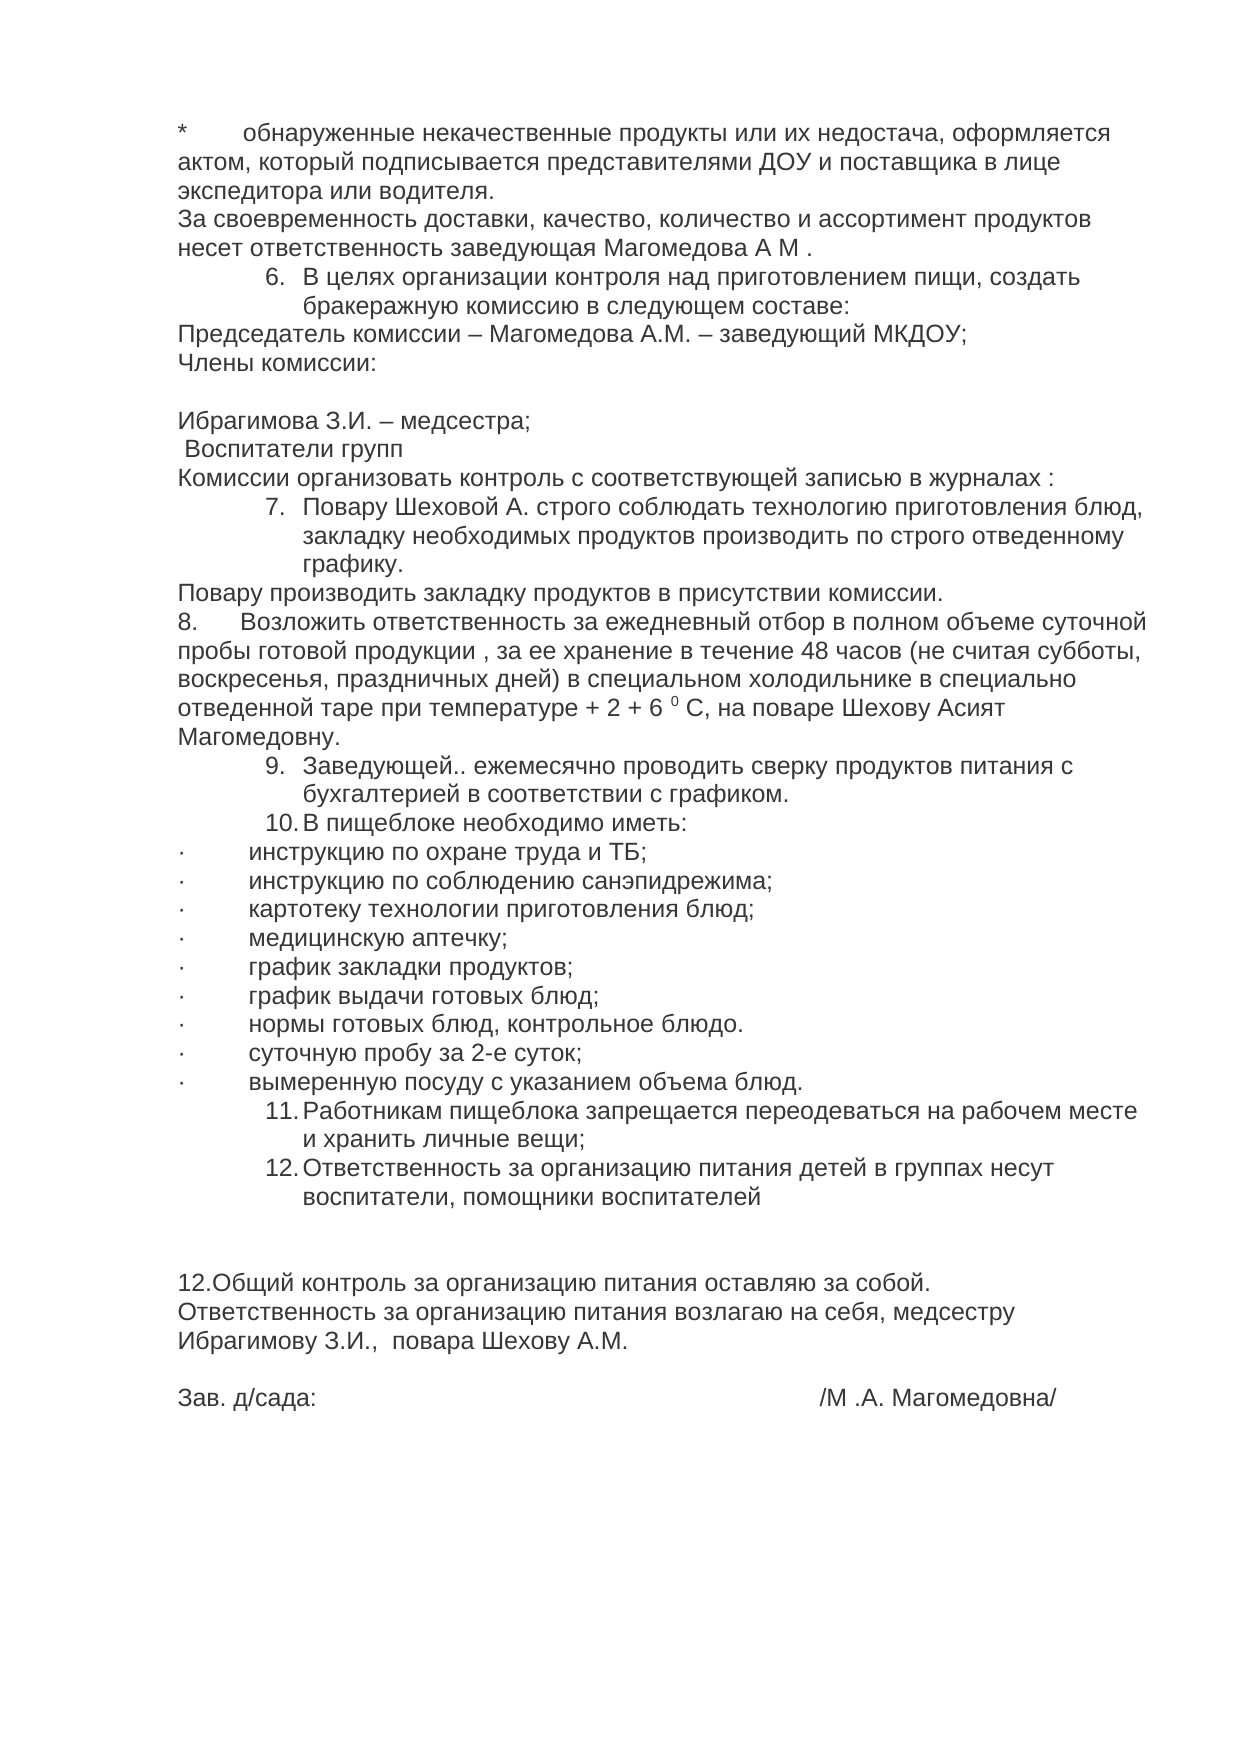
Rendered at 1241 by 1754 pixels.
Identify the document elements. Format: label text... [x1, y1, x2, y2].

list Работникам пищеблока запрещается переодеваться на рабочем месте и хранить личные вещи; [265, 1096, 1152, 1153]
text · вымеренную посуду с указанием объема блюд. [177, 1067, 1152, 1096]
text * обнаруженные некачественные продукты или их недостача, оформляется актом, который подписывается представителями ДОУ и поставщика в лице экспедитора или водителя. [177, 118, 1152, 204]
text · инструкцию по охране труда и ТБ; [177, 837, 1152, 866]
text Повару производить закладку продуктов в присутствии комиссии. [177, 578, 1152, 607]
text Ибрагимова З.И. – медсестра; [177, 406, 1152, 434]
text 12.Общий контроль за организацию питания оставляю за собой. [177, 1268, 1152, 1297]
text Ответственность за организацию питания возлагаю на себя, медсестру Ибрагимову З.И., повара Шехову А.М. [177, 1297, 1152, 1354]
text · инструкцию по соблюдению санэпидрежима; [177, 866, 1152, 894]
list В целях организации контроля над приготовлением пищи, создать бракеражную комиссию в следующем составе: [265, 262, 1152, 319]
text · медицинскую аптечку; [177, 923, 1152, 952]
text · суточную пробу за 2-е суток; [177, 1038, 1152, 1067]
text · график закладки продуктов; [177, 952, 1152, 981]
text Председатель комиссии – Магомедова А.М. – заведующий МКДОУ; [177, 319, 1152, 348]
text · нормы готовых блюд, контрольное блюдо. [177, 1009, 1152, 1038]
text 8. Возложить ответственность за ежедневный отбор в полном объеме суточной пробы готовой продукции , за ее хранение в течение 48 часов (не считая субботы, воскресенья, праздничных дней) в специальном холодильнике в специально отведенной таре при температуре + 2 + 6 0 С, на поваре Шехову Асият Магомедовну. [177, 607, 1152, 751]
text Члены комиссии: [177, 348, 1152, 377]
text · график выдачи готовых блюд; [177, 981, 1152, 1009]
text За своевременность доставки, качество, количество и ассортимент продуктов несет ответственность заведующая Магомедова А М . [177, 204, 1152, 262]
text Зав. д/сада: /М .А. Магомедовна/ [177, 1383, 1152, 1412]
text Комиссии организовать контроль с соответствующей записью в журналах : [177, 463, 1152, 492]
text Воспитатели групп [177, 434, 1152, 463]
text · картотеку технологии приготовления блюд; [177, 894, 1152, 923]
list В пищеблоке необходимо иметь: [265, 808, 1152, 837]
list Повару Шеховой А. строго соблюдать технологию приготовления блюд, закладку необходимых продуктов производить по строго отведенному графику. [265, 492, 1152, 578]
list Ответственность за организацию питания детей в группах несут воспитатели, помощники воспитателей [265, 1153, 1152, 1211]
list Заведующей.. ежемесячно проводить сверку продуктов питания с бухгалтерией в соответствии с графиком. [265, 751, 1152, 808]
